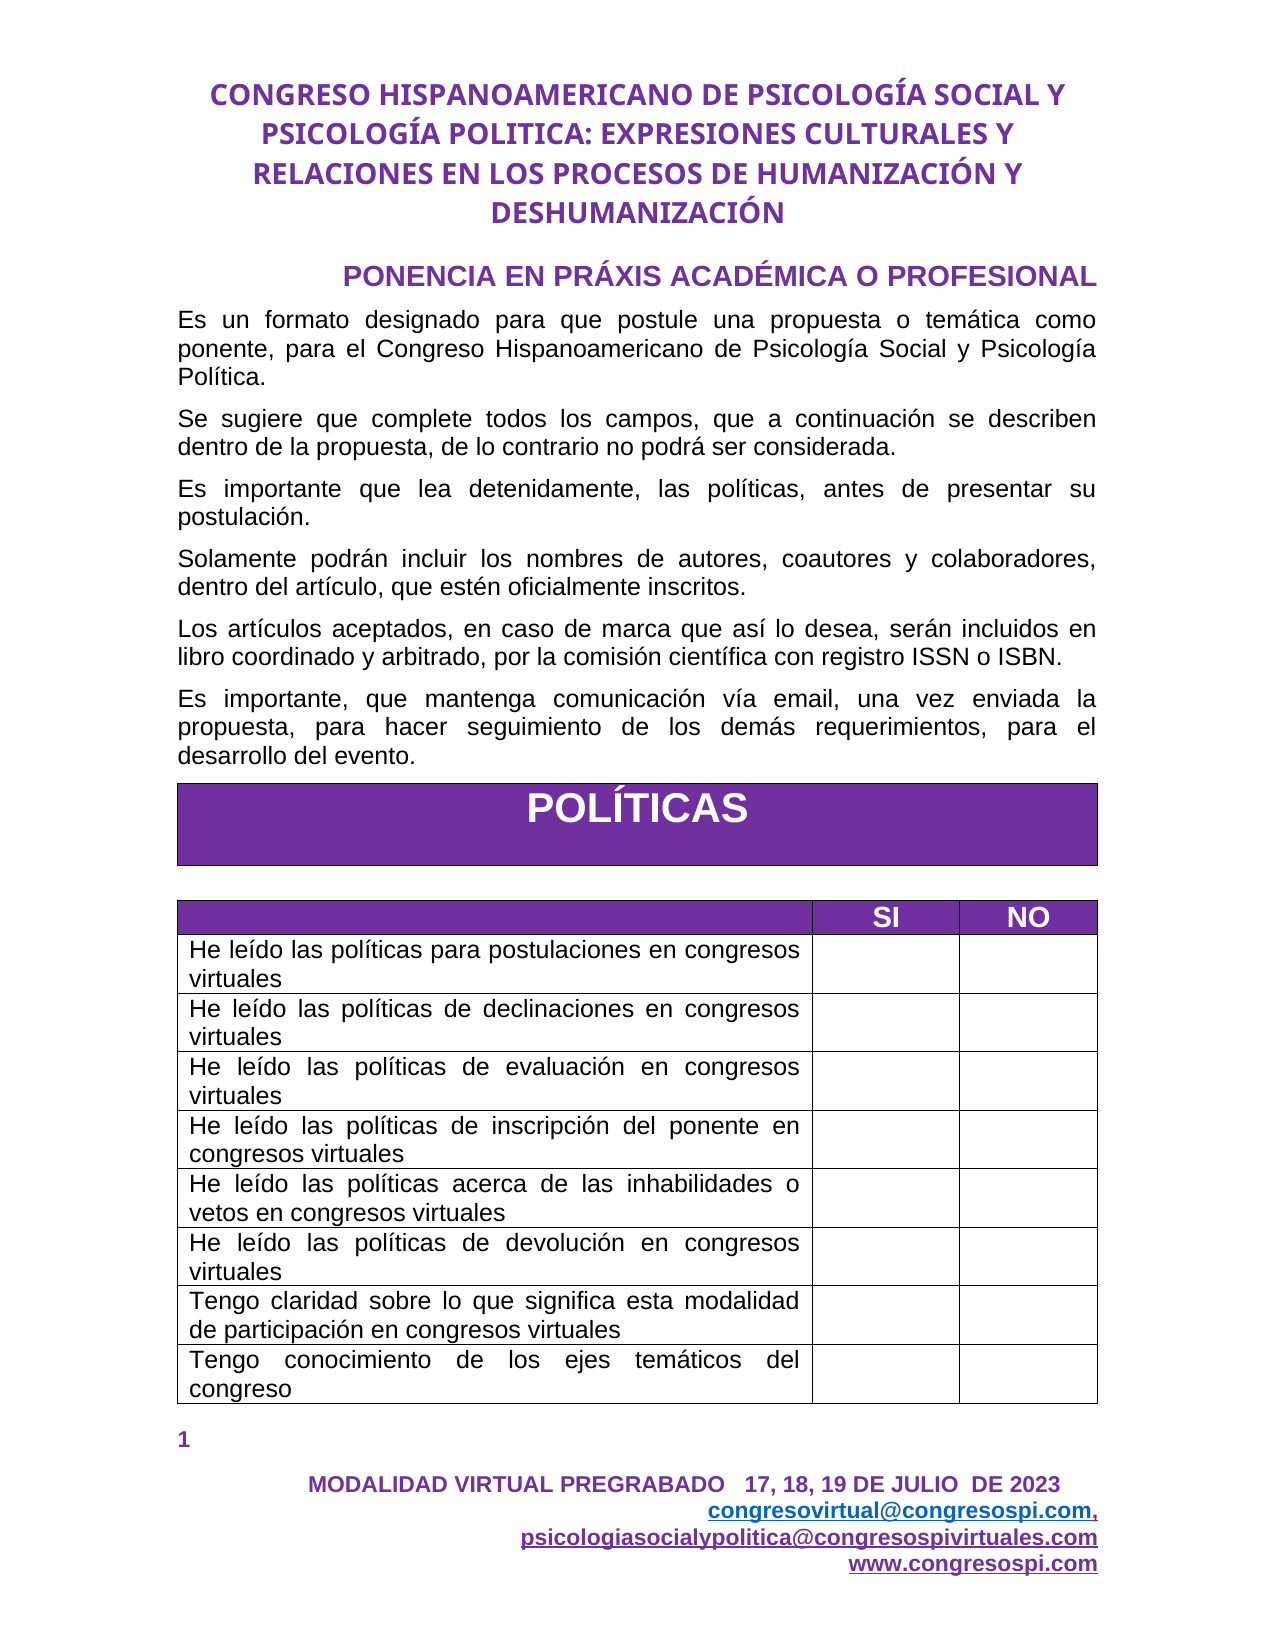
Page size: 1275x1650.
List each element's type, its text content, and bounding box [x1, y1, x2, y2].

text Es importante, que mantenga comunicación vía email, una vez enviada la propuesta, para hacer seguimiento de los demás requerimientos, para el desarrollo del evento. [177, 684, 1098, 770]
table_cell He leído las políticas acerca de las inhabilidades o vetos en congresos virtuales [178, 1169, 812, 1227]
table_cell [960, 994, 1097, 1051]
table_cell He leído las políticas de devolución en congresos virtuales [178, 1228, 812, 1285]
table_cell He leído las políticas de inscripción del ponente en congresos virtuales [178, 1111, 812, 1168]
table_cell [813, 1286, 959, 1344]
text Se sugiere que complete todos los campos, que a continuación se describen dentro de la propuesta, de lo contrario no podrá ser considerada. [177, 404, 1098, 461]
text Los artículos aceptados, en caso de marca que así lo desea, serán incluidos en libro coordinado y arbitrado, por la comisión científica con registro ISSN o ISBN. [177, 614, 1098, 671]
table_header SI [813, 901, 959, 934]
table_cell [960, 1286, 1097, 1344]
table_cell [960, 1111, 1097, 1168]
table_cell He leído las políticas de evaluación en congresos virtuales [178, 1052, 812, 1110]
table_cell He leído las políticas para postulaciones en congresos virtuales [178, 935, 812, 993]
table_cell Tengo claridad sobre lo que significa esta modalidad de participación en congresos virtuales [178, 1286, 812, 1344]
table_cell [813, 994, 959, 1051]
text Es un formato designado para que postule una propuesta o temática como ponente, para el Congreso Hispanoamericano de Psicología Social y Psicología Política. [177, 305, 1098, 391]
table_cell [813, 935, 959, 993]
table_cell [960, 1052, 1097, 1110]
table_header [178, 901, 812, 934]
table_cell [813, 1169, 959, 1227]
table_cell [813, 1228, 959, 1285]
table_cell Tengo conocimiento de los ejes temáticos del congreso [178, 1345, 812, 1402]
table_cell [813, 1111, 959, 1168]
table_cell [813, 1052, 959, 1110]
table_header POLÍTICAS [178, 784, 1097, 865]
table_cell [960, 1345, 1097, 1402]
text Solamente podrán incluir los nombres de autores, coautores y colaboradores, dentro del artículo, que estén oficialmente inscritos. [177, 544, 1098, 601]
table_cell He leído las políticas de declinaciones en congresos virtuales [178, 994, 812, 1051]
table_cell [960, 1169, 1097, 1227]
table_cell [960, 1228, 1097, 1285]
table_cell [813, 1345, 959, 1402]
text Es importante que lea detenidamente, las políticas, antes de presentar su postulación. [177, 474, 1098, 531]
table_cell [960, 935, 1097, 993]
table_header NO [960, 901, 1097, 934]
